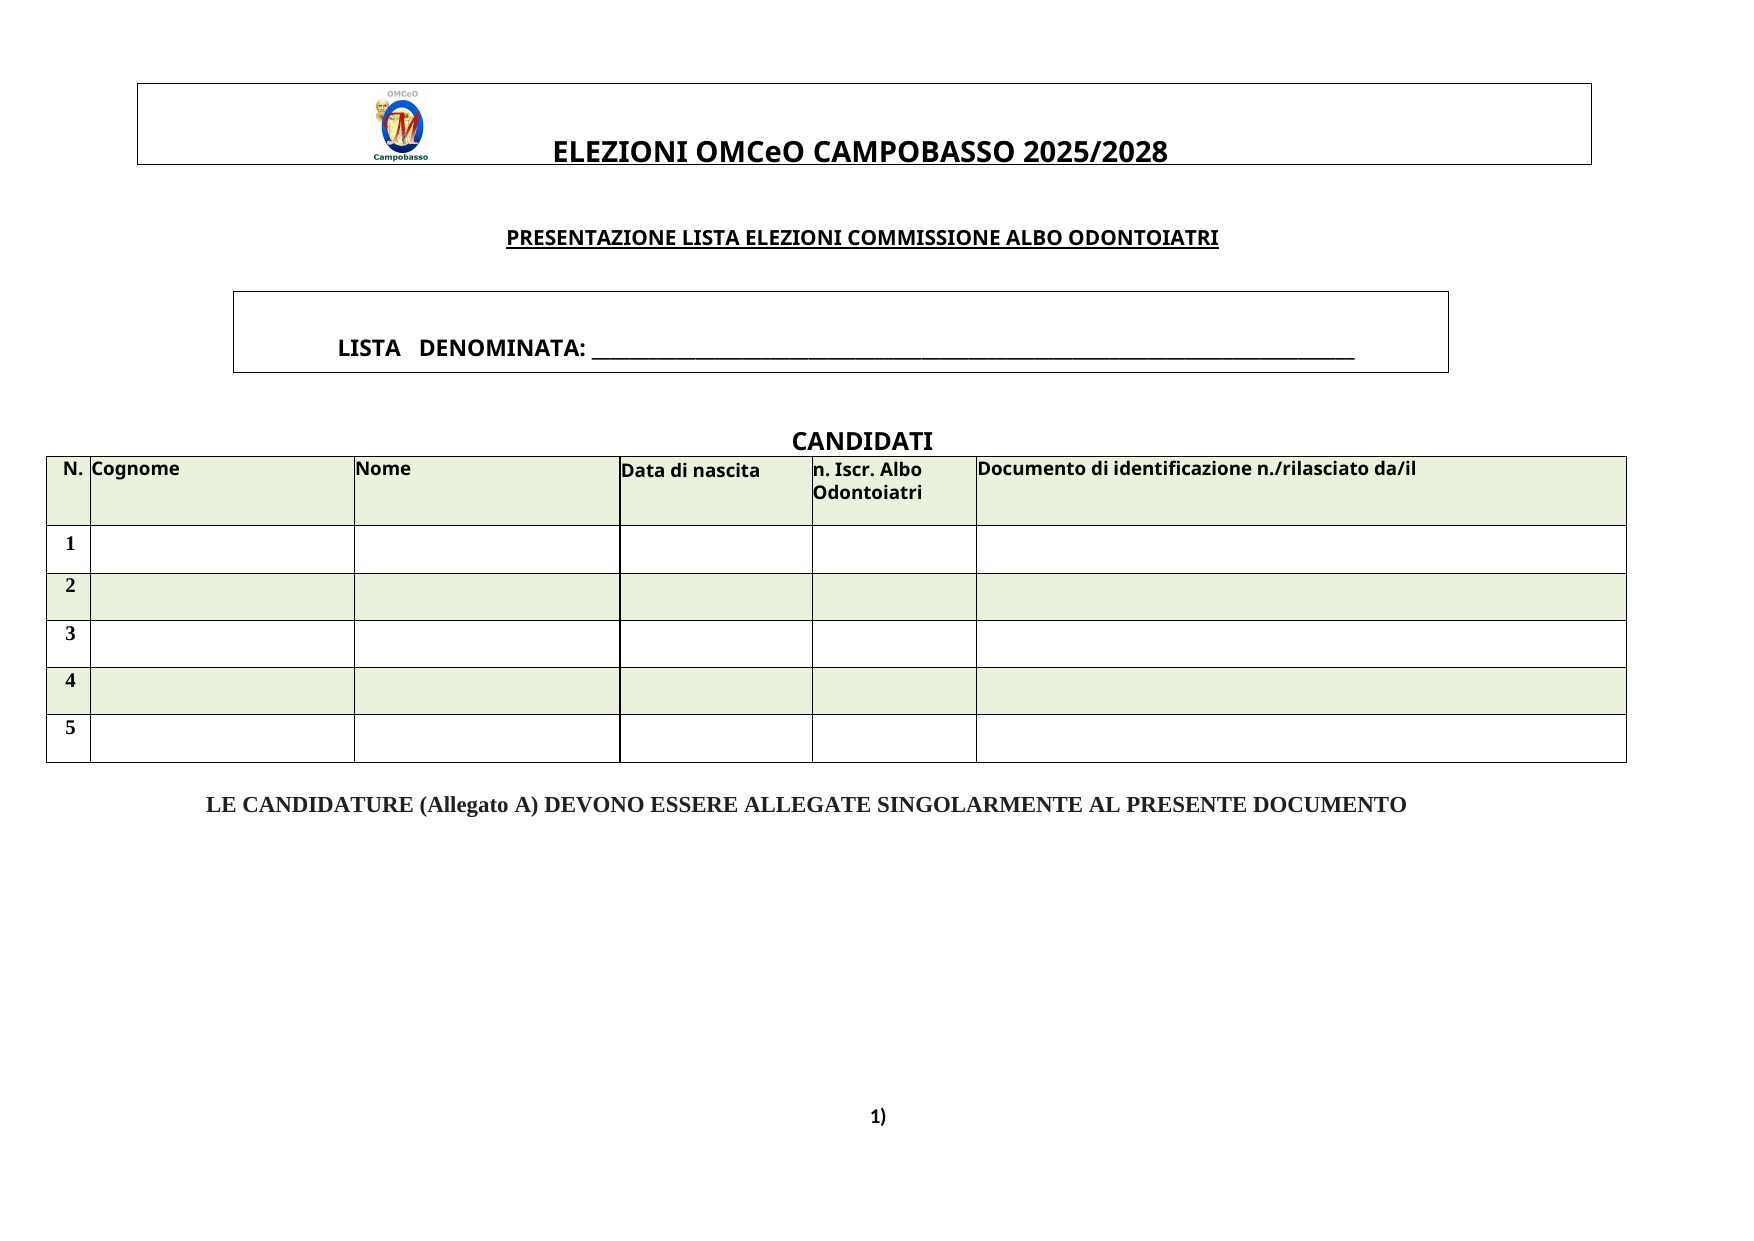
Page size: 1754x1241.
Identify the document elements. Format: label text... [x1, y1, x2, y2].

text CANDIDATI [419, 428, 1305, 456]
table_cell [977, 621, 1626, 667]
table_header Documento di identificazione n./rilasciato da/il [977, 457, 1626, 525]
table_cell 5 [47, 715, 90, 762]
table_cell [355, 526, 619, 572]
table_cell [621, 621, 812, 667]
table_cell [621, 668, 812, 714]
table_header Data di nascita [621, 457, 812, 525]
picture [373, 90, 429, 162]
table_cell [813, 574, 976, 620]
table_cell [355, 574, 619, 620]
table_cell [813, 668, 976, 714]
table_cell [355, 715, 619, 762]
table_cell [91, 526, 354, 572]
table_cell [355, 668, 619, 714]
table_cell [91, 715, 354, 762]
table_cell [977, 574, 1626, 620]
table_cell [813, 715, 976, 762]
table_cell [91, 668, 354, 714]
table_cell [813, 621, 976, 667]
table_cell [977, 526, 1626, 572]
table_cell [91, 621, 354, 667]
text PRESENTAZIONE LISTA ELEZIONI COMMISSIONE ALBO ODONTOIATRI [420, 223, 1305, 252]
table_cell 2 [47, 574, 90, 620]
table_cell [355, 621, 619, 667]
table_cell [621, 574, 812, 620]
table_cell [977, 668, 1626, 714]
table_header Cognome [91, 457, 354, 525]
table_cell [621, 715, 812, 762]
table_cell 1 [47, 526, 90, 572]
table_cell [977, 715, 1626, 762]
table_cell 3 [47, 621, 90, 667]
text 1) [17, 1104, 1739, 1129]
table_cell [91, 574, 354, 620]
table_cell 4 [47, 668, 90, 714]
table_cell [813, 526, 976, 572]
text LE CANDIDATURE (Allegato A) DEVONO ESSERE ALLEGATE SINGOLARMENTE AL PRESENTE DOCUMENTO [17, 791, 1596, 818]
table_header N. [47, 457, 90, 525]
table_header Nome [355, 457, 619, 525]
table_header n. Iscr. Albo Odontoiatri [813, 457, 976, 525]
table_cell [621, 526, 812, 572]
